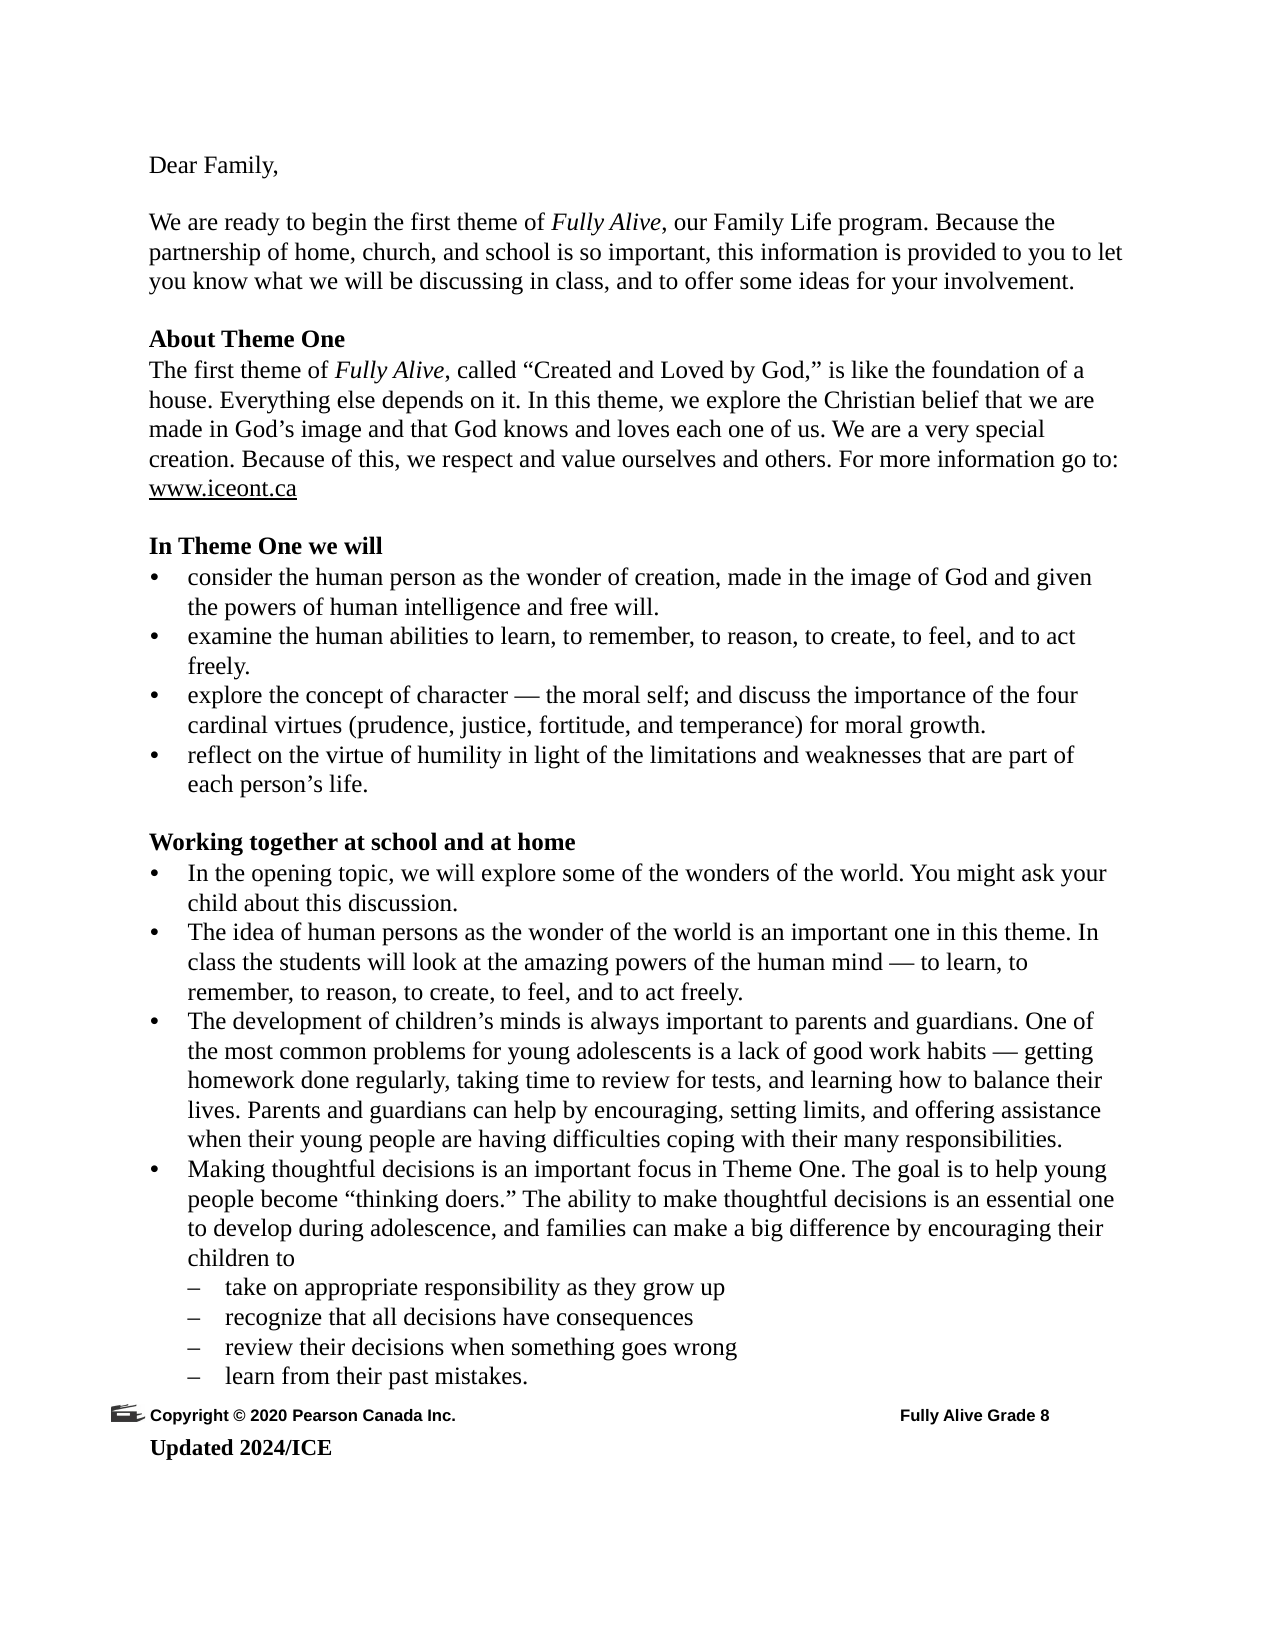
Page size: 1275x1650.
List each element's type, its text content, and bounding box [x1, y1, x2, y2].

list The development of children’s minds is always important to parents and guardians. One of the most common problems for young adolescents is a lack of good work habits — getting homework done regularly, taking time to review for tests, and learning how to balance their lives. Parents and guardians can help by encouraging, setting limits, and offering assistance when their young people are having difficulties coping with their many responsibilities. [150, 1006, 1125, 1153]
list recognize that all decisions have consequences [187, 1302, 931, 1331]
text The first theme of Fully Alive, called “Created and Loved by God,” is like the foundation of a house. Everything else depends on it. In this theme, we explore the Christian belief that we are made in God’s image and that God knows and loves each one of us. We are a very special creation. Because of this, we respect and value ourselves and others. For more information go to: www.iceont.ca [148, 355, 1125, 502]
subtitle Working together at school and at home [148, 827, 1125, 856]
list learn from their past mistakes. [187, 1361, 931, 1390]
list review their decisions when something goes wrong [187, 1332, 931, 1360]
list In the opening topic, we will explore some of the wonders of the world. You might ask your child about this discussion. [150, 858, 1125, 917]
list The idea of human persons as the wonder of the world is an important one in this theme. In class the students will look at the amazing powers of the human mind — to learn, to remember, to reason, to create, to feel, and to act freely. [150, 917, 1125, 1005]
subtitle In Theme One we will [148, 531, 1125, 560]
list reflect on the virtue of humility in light of the limitations and weaknesses that are part of each person’s life. [150, 740, 1105, 798]
list consider the human person as the wonder of creation, made in the image of God and given the powers of human intelligence and free will. [150, 562, 1105, 621]
list Making thoughtful decisions is an important focus in Theme One. The goal is to help young people become “thinking doers.” The ability to make thoughtful decisions is an essential one to develop during adolescence, and families can make a big difference by encouraging their children to [150, 1154, 1125, 1272]
list take on appropriate responsibility as they grow up [187, 1272, 931, 1301]
text Dear Family, [148, 150, 1125, 179]
picture [111, 1404, 146, 1422]
text We are ready to begin the first theme of Fully Alive, our Family Life program. Because the partnership of home, church, and school is so important, this information is provided to you to let you know what we will be discussing in class, and to offer some ideas for your involvement. [148, 207, 1125, 295]
list explore the concept of character — the moral self; and discuss the importance of the four cardinal virtues (prudence, justice, fortitude, and temperance) for moral growth. [150, 681, 1105, 739]
list examine the human abilities to learn, to remember, to reason, to create, to feel, and to act freely. [150, 621, 1105, 680]
subtitle About Theme One [148, 324, 1125, 353]
